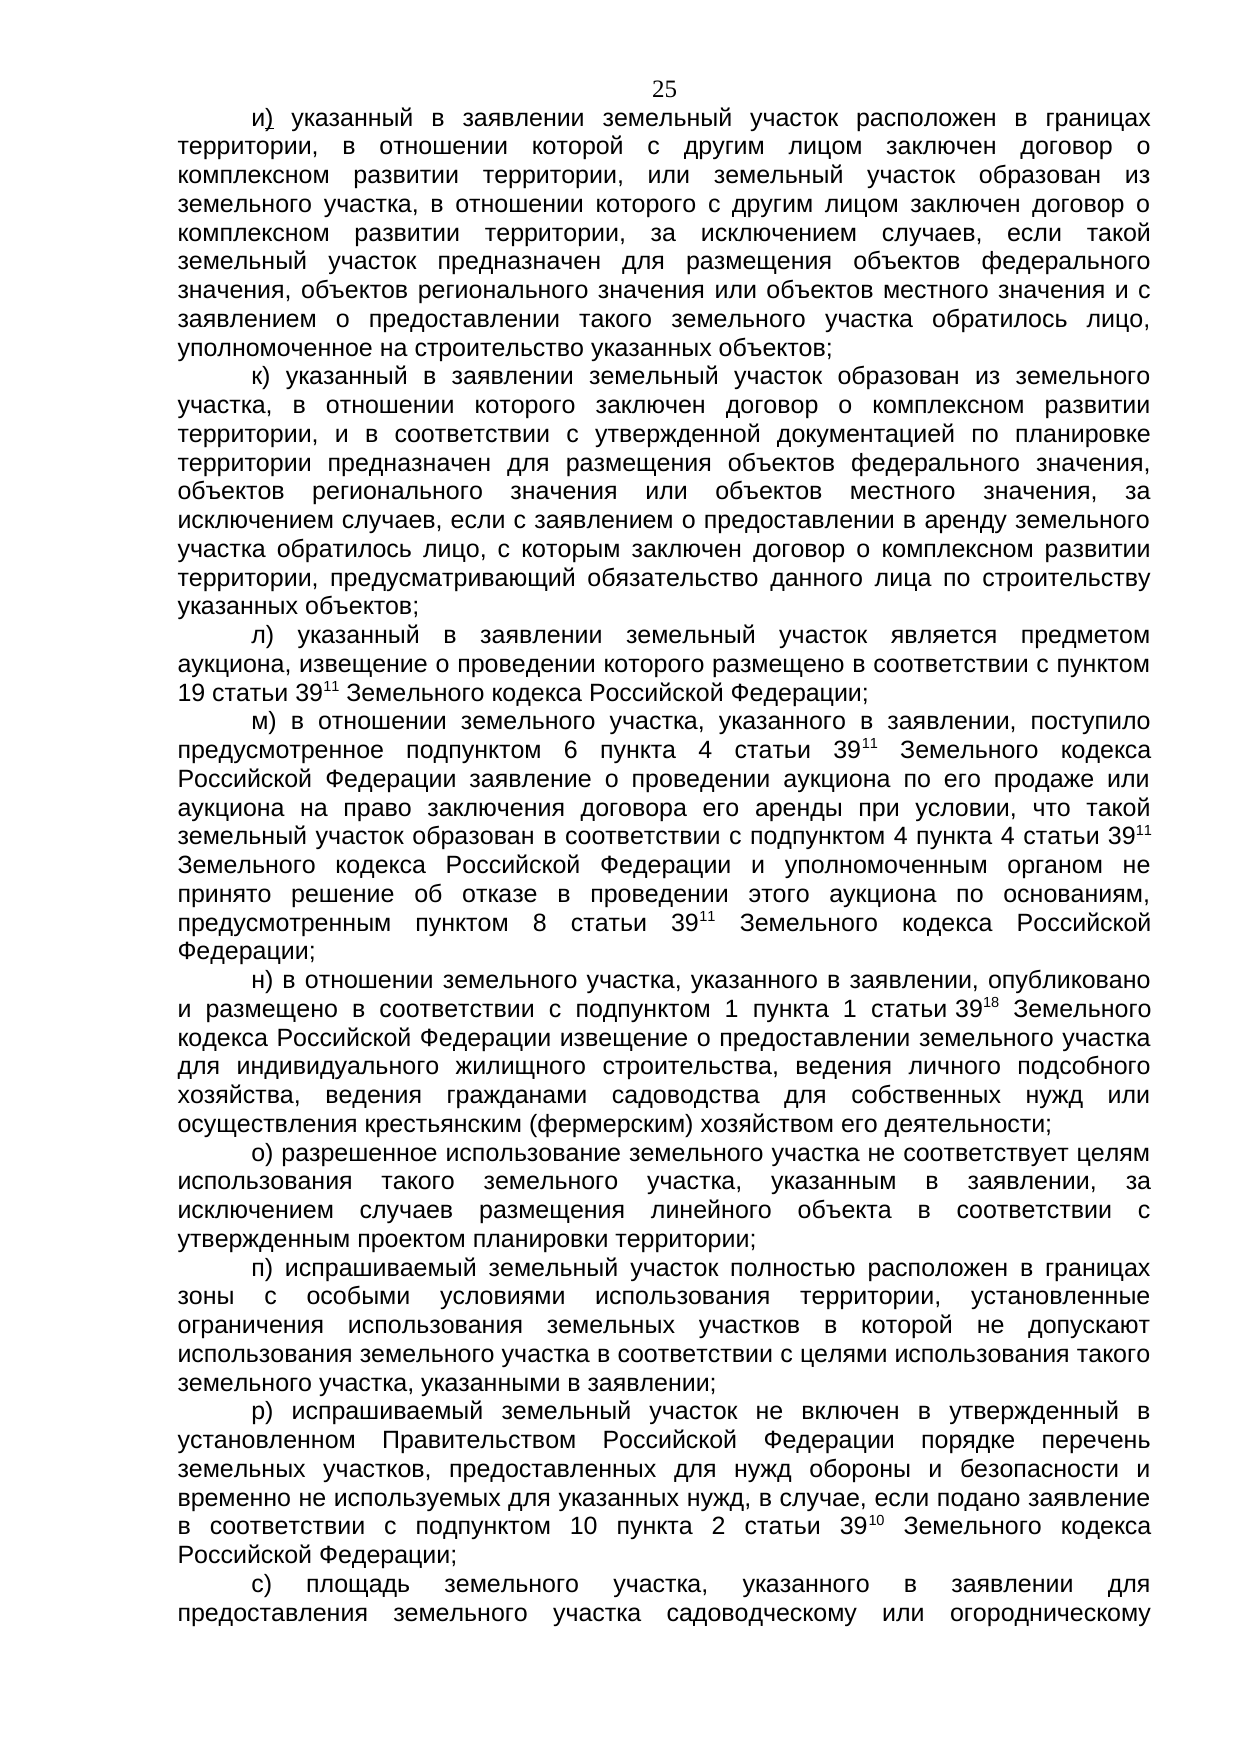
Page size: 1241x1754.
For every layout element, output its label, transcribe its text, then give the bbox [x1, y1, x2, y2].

text к) указанный в заявлении земельный участок образован из земельного участка, в отношении которого заключен договор о комплексном развитии территории, и в соответствии с утвержденной документацией по планировке территории предназначен для размещения объектов федерального значения, объектов регионального значения или объектов местного значения, за исключением случаев, если с заявлением о предоставлении в аренду земельного участка обратилось лицо, с которым заключен договор о комплексном развитии территории, предусматривающий обязательство данного лица по строительству указанных объектов; [177, 361, 1152, 620]
text п) испрашиваемый земельный участок полностью расположен в границах зоны с особыми условиями использования территории, установленные ограничения использования земельных участков в которой не допускают использования земельного участка в соответствии с целями использования такого земельного участка, указанными в заявлении; [177, 1253, 1152, 1396]
text р) испрашиваемый земельный участок не включен в утвержденный в установленном Правительством Российской Федерации порядке перечень земельных участков, предоставленных для нужд обороны и безопасности и временно не используемых для указанных нужд, в случае, если подано заявление в соответствии с подпунктом 10 пункта 2 статьи 3910 Земельного кодекса Российской Федерации; [177, 1396, 1152, 1569]
text н) в отношении земельного участка, указанного в заявлении, опубликовано и размещено в соответствии с подпунктом 1 пункта 1 статьи 3918 Земельного кодекса Российской Федерации извещение о предоставлении земельного участка для индивидуального жилищного строительства, ведения личного подсобного хозяйства, ведения гражданами садоводства для собственных нужд или осуществления крестьянским (фермерским) хозяйством его деятельности; [177, 965, 1152, 1138]
text и) указанный в заявлении земельный участок расположен в границах территории, в отношении которой с другим лицом заключен договор о комплексном развитии территории, или земельный участок образован из земельного участка, в отношении которого с другим лицом заключен договор о комплексном развитии территории, за исключением случаев, если такой земельный участок предназначен для размещения объектов федерального значения, объектов регионального значения или объектов местного значения и с заявлением о предоставлении такого земельного участка обратилось лицо, уполномоченное на строительство указанных объектов; [177, 103, 1152, 361]
text л) указанный в заявлении земельный участок является предметом аукциона, извещение о проведении которого размещено в соответствии с пунктом 19 статьи 3911 Земельного кодекса Российской Федерации; [177, 620, 1152, 706]
text о) разрешенное использование земельного участка не соответствует целям использования такого земельного участка, указанным в заявлении, за исключением случаев размещения линейного объекта в соответствии с утвержденным проектом планировки территории; [177, 1138, 1152, 1253]
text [177, 1569, 1152, 1626]
text м) в отношении земельного участка, указанного в заявлении, поступило предусмотренное подпунктом 6 пункта 4 статьи 3911 Земельного кодекса Российской Федерации заявление о проведении аукциона по его продаже или аукциона на право заключения договора его аренды при условии, что такой земельный участок образован в соответствии с подпунктом 4 пункта 4 статьи 3911 Земельного кодекса Российской Федерации и уполномоченным органом не принято решение об отказе в проведении этого аукциона по основаниям, предусмотренным пунктом 8 статьи 3911 Земельного кодекса Российской Федерации; [177, 706, 1152, 965]
